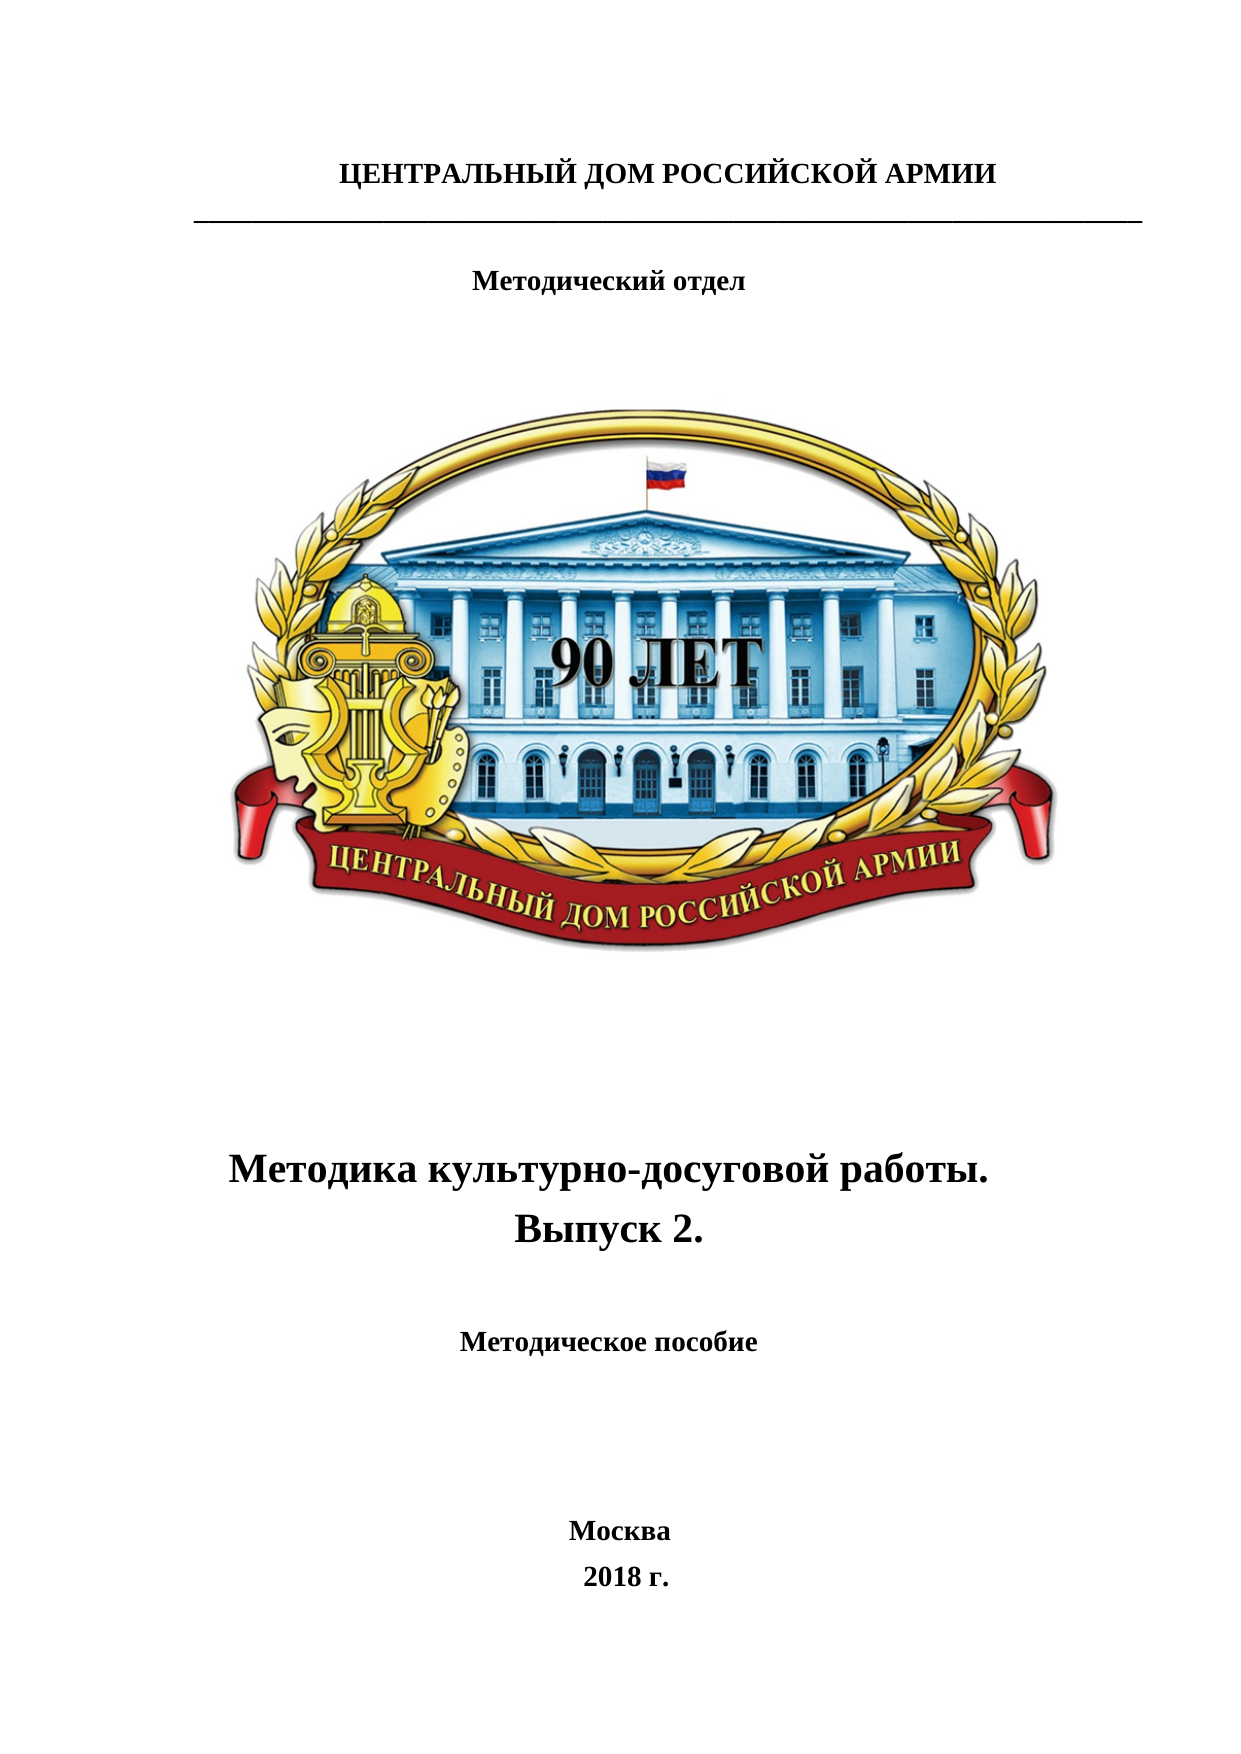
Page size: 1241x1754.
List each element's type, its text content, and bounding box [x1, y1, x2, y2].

text Методический отдел [60, 263, 1158, 296]
text 2018 г. [502, 1559, 1158, 1592]
text Методика культурно-досуговой работы. [60, 1143, 1158, 1191]
picture [194, 365, 1097, 989]
text ЦЕНТРАЛЬНЫЙ ДОМ РОССИЙСКОЙ АРМИИ [60, 156, 1158, 190]
text Методическое пособие [60, 1324, 1158, 1358]
text _________________________________________________________________ [60, 192, 1158, 225]
text Москва [502, 1513, 1158, 1546]
text Выпуск 2. [60, 1203, 1158, 1251]
